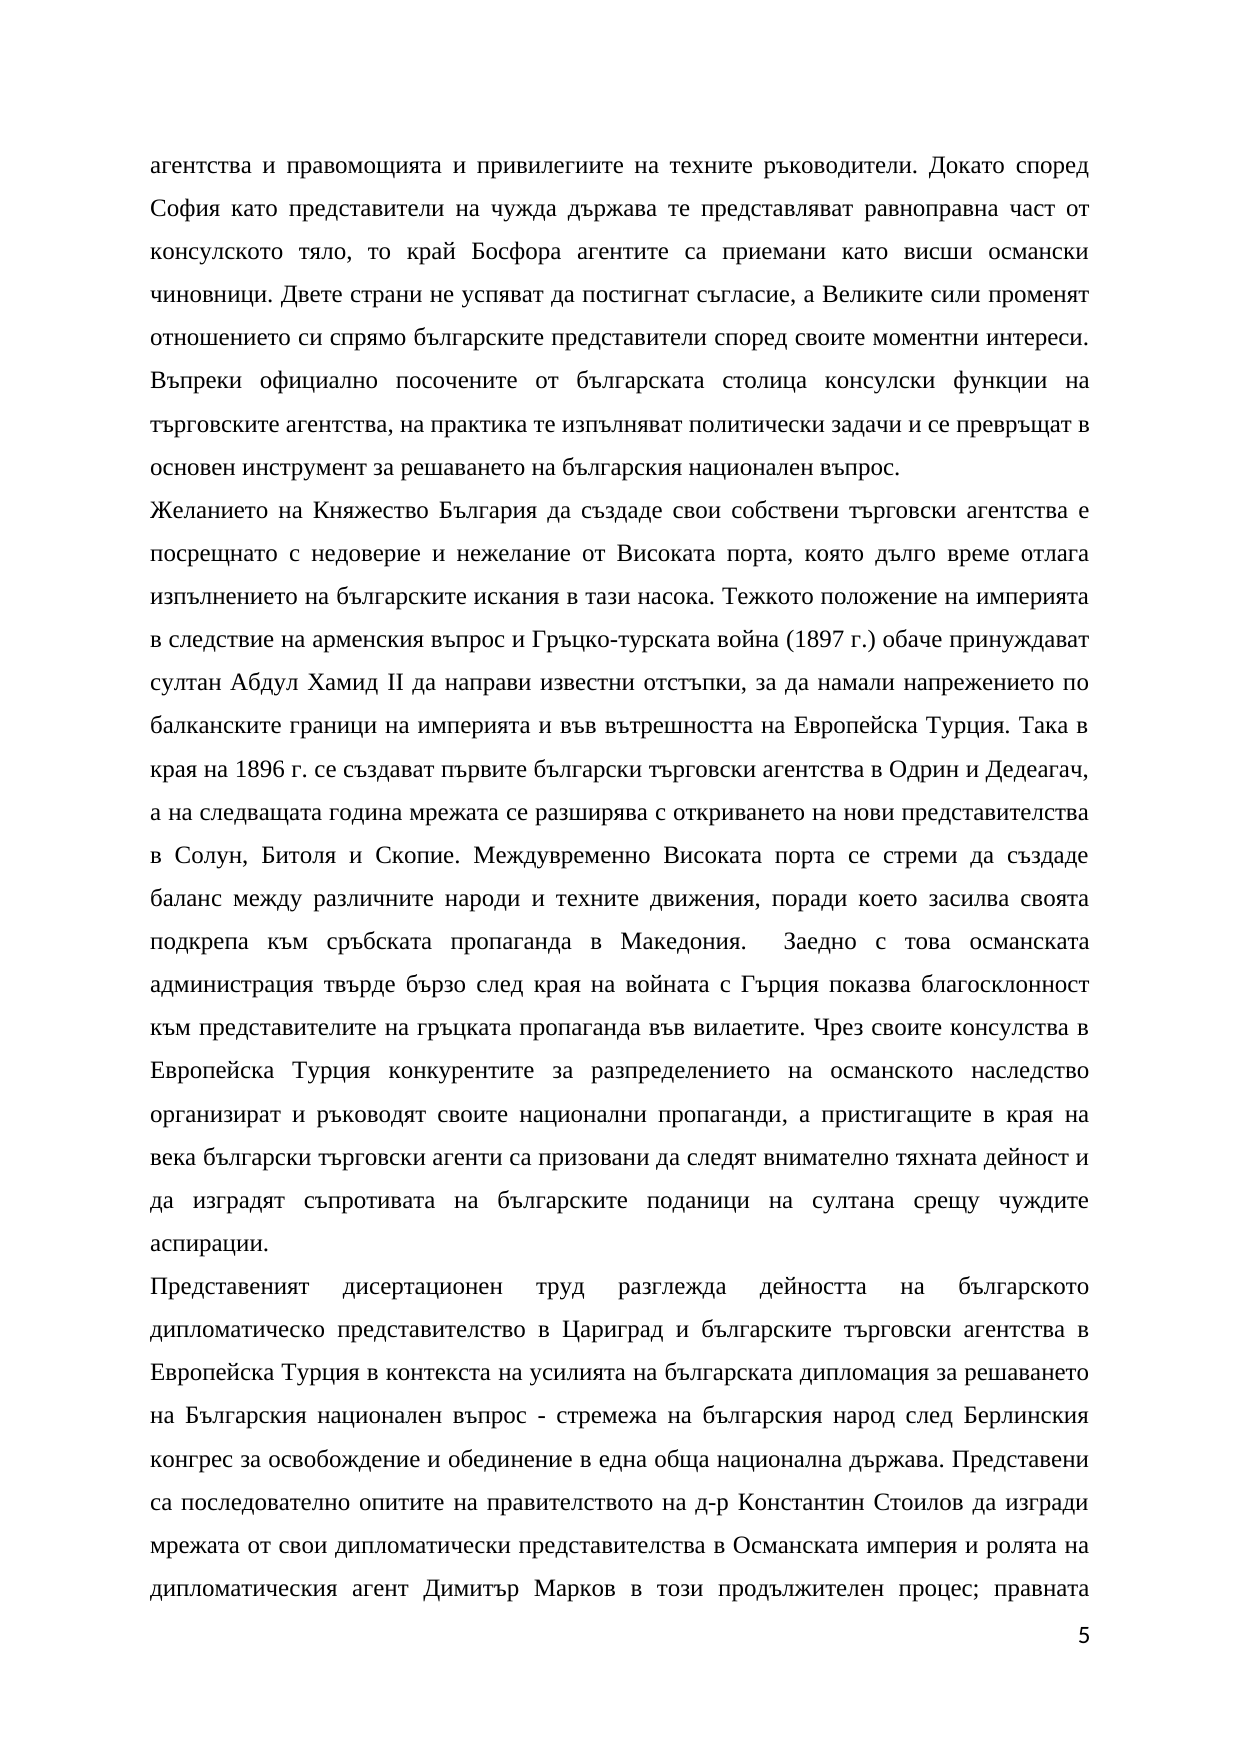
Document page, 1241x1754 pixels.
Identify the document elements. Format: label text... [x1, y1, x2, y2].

text Желанието на Княжество България да създаде свои собствени търговски агентства е посрещнато с недоверие и нежелание от Високата порта, която дълго време отлага изпълнението на българските искания в тази насока. Тежкото положение на империята в следствие на арменския въпрос и Гръцко-турската война (1897 г.) обаче принуждават султан Абдул Хамид II да направи известни отстъпки, за да намали напрежението по балканските граници на империята и във вътрешността на Европейска Турция. Така в края на 1896 г. се създават първите български търговски агентства в Одрин и Дедеагач, а на следващата година мрежата се разширява с откриването на нови представителства в Солун, Битоля и Скопие. Междувременно Високата порта се стреми да създаде баланс между различните народи и техните движения, поради което засилва своята подкрепа към сръбската пропаганда в Македония. Заедно с това османската администрация твърде бързо след края на войната с Гърция показва благосклонност към представителите на гръцката пропаганда във вилаетите. Чрез своите консулства в Европейска Турция конкурентите за разпределението на османското наследство организират и ръководят своите национални пропаганди, а пристигащите в края на века български търговски агенти са призовани да следят внимателно тяхната дейност и да изградят съпротивата на българските поданици на султана срещу чуждите аспирации. [150, 495, 1090, 1257]
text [150, 1271, 1090, 1602]
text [150, 150, 1090, 481]
